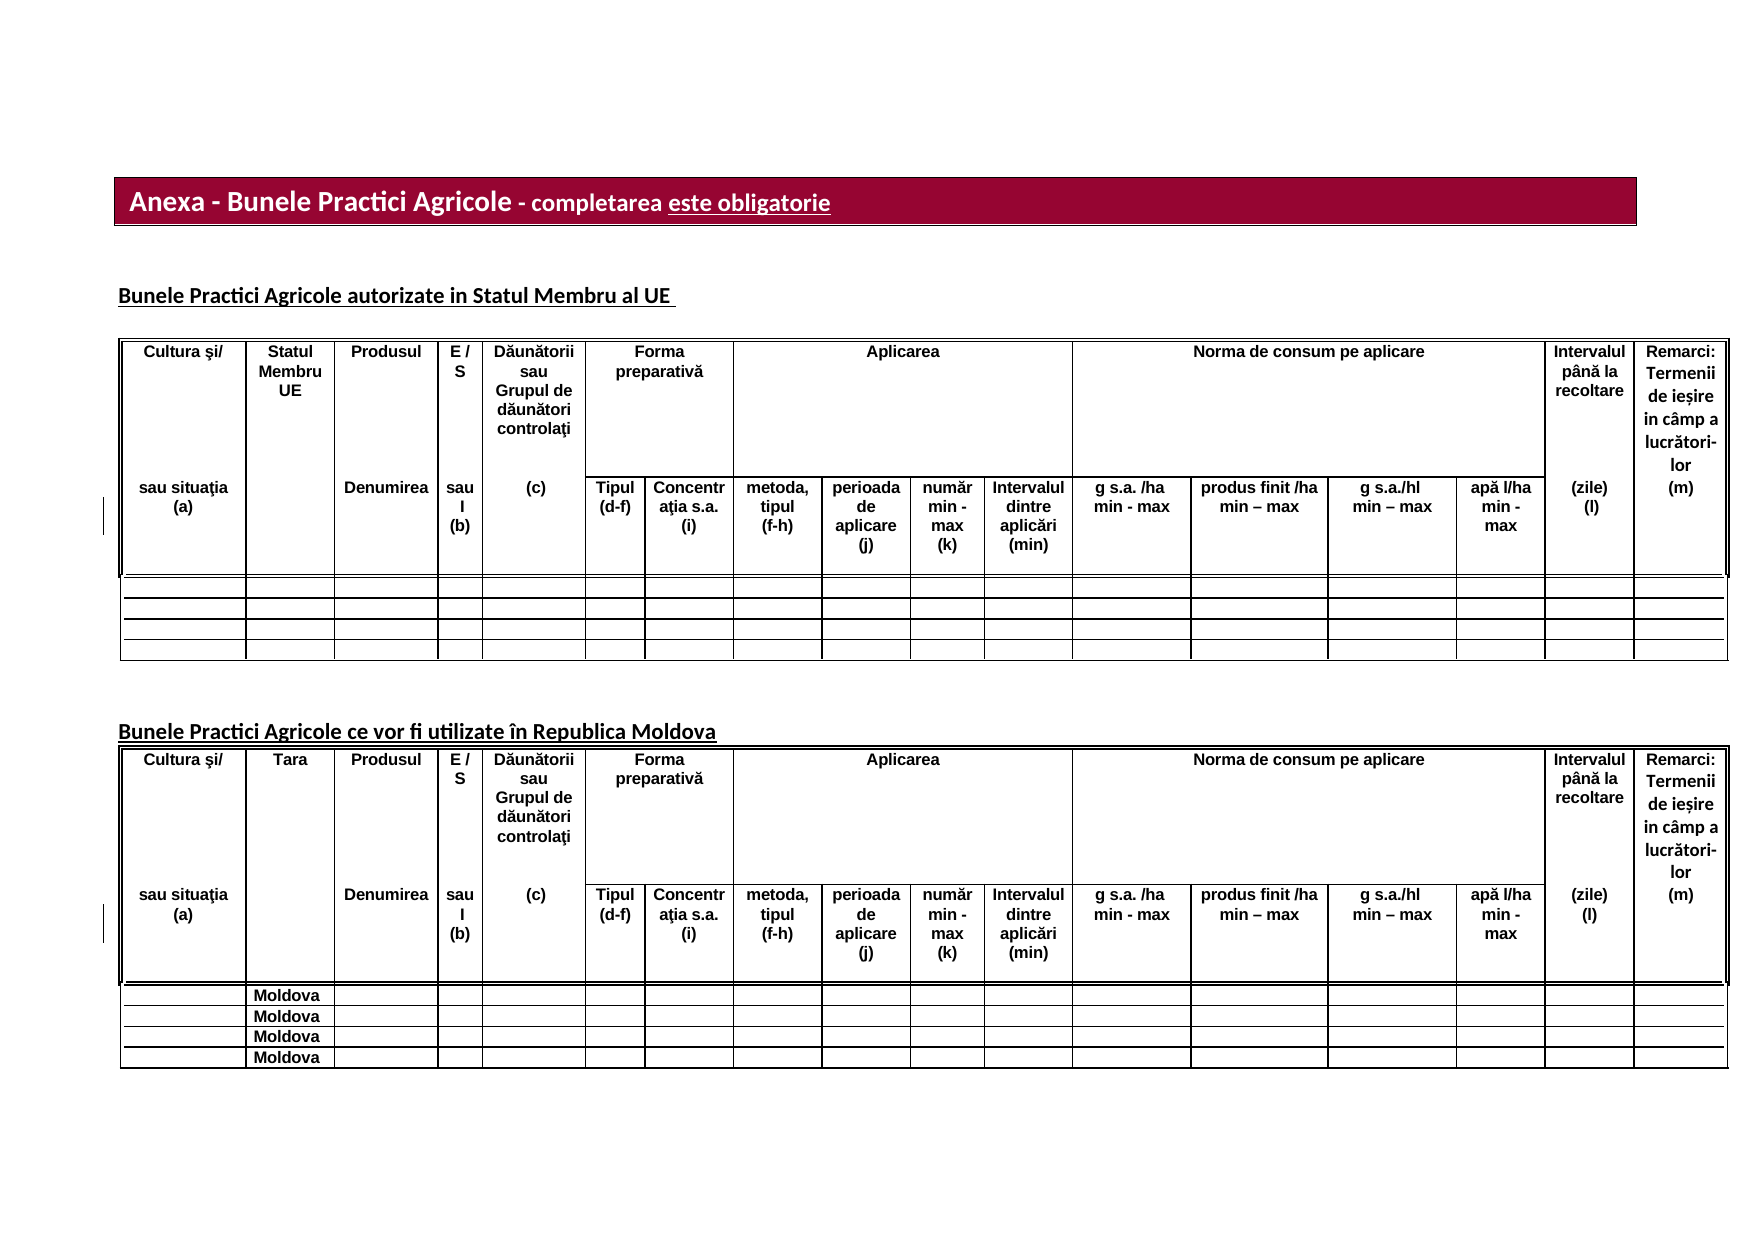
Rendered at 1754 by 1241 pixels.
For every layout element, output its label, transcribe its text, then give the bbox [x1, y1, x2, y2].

table_cell [1192, 599, 1327, 618]
table_cell [1073, 640, 1190, 659]
table_cell [247, 476, 334, 573]
table_cell [646, 578, 733, 597]
table_cell (m) [1635, 476, 1725, 573]
table_cell [1329, 1006, 1456, 1026]
table_cell [734, 1006, 821, 1026]
table_cell metoda, tipul (f-h) [734, 478, 821, 573]
table_cell [911, 599, 984, 618]
table_cell [1073, 599, 1190, 618]
table_cell [1635, 574, 1727, 597]
table_header Intervalul până la recoltare [1546, 342, 1633, 476]
table_cell [335, 578, 437, 597]
table_cell sau situaţia (a) [123, 476, 245, 573]
table_cell număr min -max (k) [911, 885, 984, 981]
table_cell [823, 1048, 910, 1067]
text Bunele Practici Agricole ce vor fi utilizate în Republica Moldova [118, 717, 1636, 745]
table_header Cultura şi/ [123, 342, 245, 476]
table_header Dăunătorii sau Grupul de dăunători controlaţi [483, 342, 585, 476]
table_cell g s.a. /ha min - max [1073, 885, 1190, 981]
table_cell [439, 599, 482, 618]
table_cell g s.a./hl min – max [1329, 478, 1456, 573]
table_cell [985, 1048, 1072, 1067]
table_header Remarci: Termenii de ieșire in câmp a lucrători-lor [1635, 342, 1725, 476]
table_cell [911, 578, 984, 597]
table_cell sau I (b) [439, 884, 482, 981]
table_cell [1192, 578, 1327, 597]
table_cell [985, 1027, 1072, 1046]
table_cell g s.a. /ha min - max [1073, 478, 1190, 573]
table_cell [823, 1027, 910, 1046]
table_cell [439, 640, 482, 659]
table_cell perioada de aplicare (j) [823, 885, 910, 981]
table_cell [121, 1005, 245, 1026]
table_cell [1546, 1027, 1633, 1046]
table_cell [121, 1046, 245, 1067]
table_cell [1635, 1046, 1727, 1067]
table_header Remarci: Termenii de ieșire in câmp a lucrători-lor [1635, 750, 1725, 883]
table_cell [734, 620, 821, 639]
table_cell [483, 599, 585, 618]
table_cell [1192, 1048, 1327, 1067]
table_cell [1635, 1026, 1727, 1046]
table_cell [1546, 986, 1633, 1005]
table_cell Denumirea [335, 476, 437, 573]
table_cell sau situaţia (a) [123, 884, 245, 981]
table_header Forma preparativă [586, 342, 733, 476]
table_cell [1457, 1006, 1544, 1026]
table_cell [483, 1027, 585, 1046]
table_cell [1457, 1027, 1544, 1046]
table_header Produsul [335, 750, 437, 883]
table_cell [1329, 640, 1456, 659]
table_cell [1635, 639, 1727, 659]
table_cell [121, 618, 245, 639]
table_cell [1546, 640, 1633, 659]
table_cell [1073, 1048, 1190, 1067]
table_cell [1329, 1048, 1456, 1067]
table_cell [823, 1006, 910, 1026]
table_cell [1635, 618, 1727, 639]
table_cell [1192, 620, 1327, 639]
table_cell Tipul (d-f) [586, 478, 644, 573]
table_header Aplicarea [734, 342, 1072, 476]
table_cell [439, 578, 482, 597]
table_header Tara [247, 750, 334, 883]
table_cell Tipul (d-f) [586, 885, 644, 981]
table_cell [586, 578, 644, 597]
table_cell [734, 986, 821, 1005]
table_header Cultura şi/ [123, 750, 245, 883]
table_cell Moldova [247, 1027, 334, 1046]
table_cell [1329, 578, 1456, 597]
table_cell [1192, 640, 1327, 659]
table_cell [734, 640, 821, 659]
table_cell [439, 986, 482, 1005]
table_cell [586, 620, 644, 639]
table_cell [439, 1006, 482, 1026]
table_cell g s.a./hl min – max [1329, 885, 1456, 981]
table_cell [734, 578, 821, 597]
table_cell [646, 599, 733, 618]
table_cell [985, 599, 1072, 618]
table_cell metoda, tipul (f-h) [734, 885, 821, 981]
table_cell [1635, 981, 1727, 1005]
table_cell [1546, 599, 1633, 618]
table_cell [1073, 578, 1190, 597]
table_header Statul Membru UE [247, 342, 334, 476]
table_cell perioada de aplicare (j) [823, 478, 910, 573]
table_cell [335, 640, 437, 659]
table_cell [121, 574, 245, 597]
table_cell [483, 1048, 585, 1067]
table_cell [586, 1006, 644, 1026]
table_cell [335, 1048, 437, 1067]
table_cell [1329, 986, 1456, 1005]
table_header E / S [439, 342, 482, 476]
table_cell [439, 620, 482, 639]
table_cell [335, 1006, 437, 1026]
table_cell [911, 1006, 984, 1026]
table_cell [1073, 986, 1190, 1005]
table_cell [1457, 578, 1544, 597]
table_cell [823, 578, 910, 597]
table_cell Denumirea [335, 884, 437, 981]
table_header Aplicarea [734, 750, 1072, 883]
table_cell sau I (b) [439, 476, 482, 573]
table_cell [911, 1048, 984, 1067]
table_cell [823, 599, 910, 618]
table_cell [335, 1027, 437, 1046]
table_cell [985, 578, 1072, 597]
table_cell [1329, 599, 1456, 618]
table_header E / S [439, 750, 482, 883]
table_cell [734, 599, 821, 618]
table_cell Intervalul dintre aplicări (min) [985, 478, 1072, 573]
table_cell [1546, 620, 1633, 639]
table_cell produs finit /ha min – max [1192, 885, 1327, 981]
table_cell [483, 620, 585, 639]
table_header Produsul [335, 342, 437, 476]
table_cell [1635, 597, 1727, 618]
table_cell [646, 1048, 733, 1067]
table_cell [1073, 620, 1190, 639]
table_cell [1192, 986, 1327, 1005]
table_cell [646, 620, 733, 639]
table_cell Intervalul dintre aplicări (min) [985, 885, 1072, 981]
table_header Norma de consum pe aplicare [1073, 342, 1544, 476]
table_cell [823, 986, 910, 1005]
table_cell număr min -max (k) [911, 478, 984, 573]
table_cell (m) [1635, 884, 1725, 981]
table_cell [646, 1006, 733, 1026]
table_cell [439, 1027, 482, 1046]
table_cell [247, 884, 334, 981]
table_cell [483, 986, 585, 1005]
table_cell [1457, 640, 1544, 659]
table_cell [1073, 1006, 1190, 1026]
table_cell [985, 986, 1072, 1005]
table_cell apă l/ha min - max [1457, 885, 1544, 981]
table_cell [586, 599, 644, 618]
table_cell [823, 620, 910, 639]
table_cell [335, 620, 437, 639]
table_header Dăunătorii sau Grupul de dăunători controlaţi [483, 750, 585, 883]
table_cell [586, 1027, 644, 1046]
table_cell [734, 1048, 821, 1067]
table_cell [646, 1027, 733, 1046]
table_cell [1546, 1006, 1633, 1026]
table_cell [911, 640, 984, 659]
table_cell [1546, 578, 1633, 597]
table_cell Moldova [247, 986, 334, 1005]
table_cell [911, 620, 984, 639]
table_cell [823, 640, 910, 659]
table_cell [646, 640, 733, 659]
table_cell [1457, 599, 1544, 618]
table_cell [1192, 1006, 1327, 1026]
table_cell (zile) (l) [1546, 884, 1633, 981]
table_cell (zile) (l) [1546, 476, 1633, 573]
table_cell [439, 1048, 482, 1067]
table_cell [586, 640, 644, 659]
table_cell [247, 599, 334, 618]
table_cell [247, 578, 334, 597]
table_cell (c) [483, 884, 585, 981]
table_cell [483, 640, 585, 659]
table_cell [911, 986, 984, 1005]
table_cell [121, 1026, 245, 1046]
table_cell [1457, 986, 1544, 1005]
table_cell [1329, 620, 1456, 639]
table_header Norma de consum pe aplicare [1073, 750, 1544, 883]
table_cell [247, 620, 334, 639]
table_cell [586, 986, 644, 1005]
table_cell Moldova [247, 1006, 334, 1026]
table_cell [121, 639, 245, 659]
table_header Forma preparativă [586, 750, 733, 883]
table_cell [1546, 1048, 1633, 1067]
table_cell [1329, 1027, 1456, 1046]
table_cell [121, 597, 245, 618]
table_cell [335, 599, 437, 618]
table_cell [586, 1048, 644, 1067]
table_cell [985, 1006, 1072, 1026]
table_cell [1457, 620, 1544, 639]
table_cell [483, 578, 585, 597]
table_cell Moldova [247, 1048, 334, 1067]
table_cell [1073, 1027, 1190, 1046]
table_cell (c) [483, 476, 585, 573]
table_cell apă l/ha min - max [1457, 478, 1544, 573]
table_cell Concentraţia s.a. (i) [646, 885, 733, 981]
table_cell produs finit /ha min – max [1192, 478, 1327, 573]
table_cell [985, 620, 1072, 639]
table_cell [1192, 1027, 1327, 1046]
text Bunele Practici Agricole autorizate in Statul Membru al UE [118, 282, 1636, 309]
table_header Anexa - Bunele Practici Agricole - completarea este obligatorie [115, 178, 1636, 224]
table_cell [247, 640, 334, 659]
table_cell [985, 640, 1072, 659]
table_cell [911, 1027, 984, 1046]
table_cell [1457, 1048, 1544, 1067]
table_cell [734, 1027, 821, 1046]
table_cell [646, 986, 733, 1005]
table_cell Concentraţia s.a. (i) [646, 478, 733, 573]
table_cell [1635, 1005, 1727, 1026]
table_cell [121, 981, 245, 1005]
table_cell [335, 986, 437, 1005]
table_cell [483, 1006, 585, 1026]
table_header Intervalul până la recoltare [1546, 750, 1633, 883]
